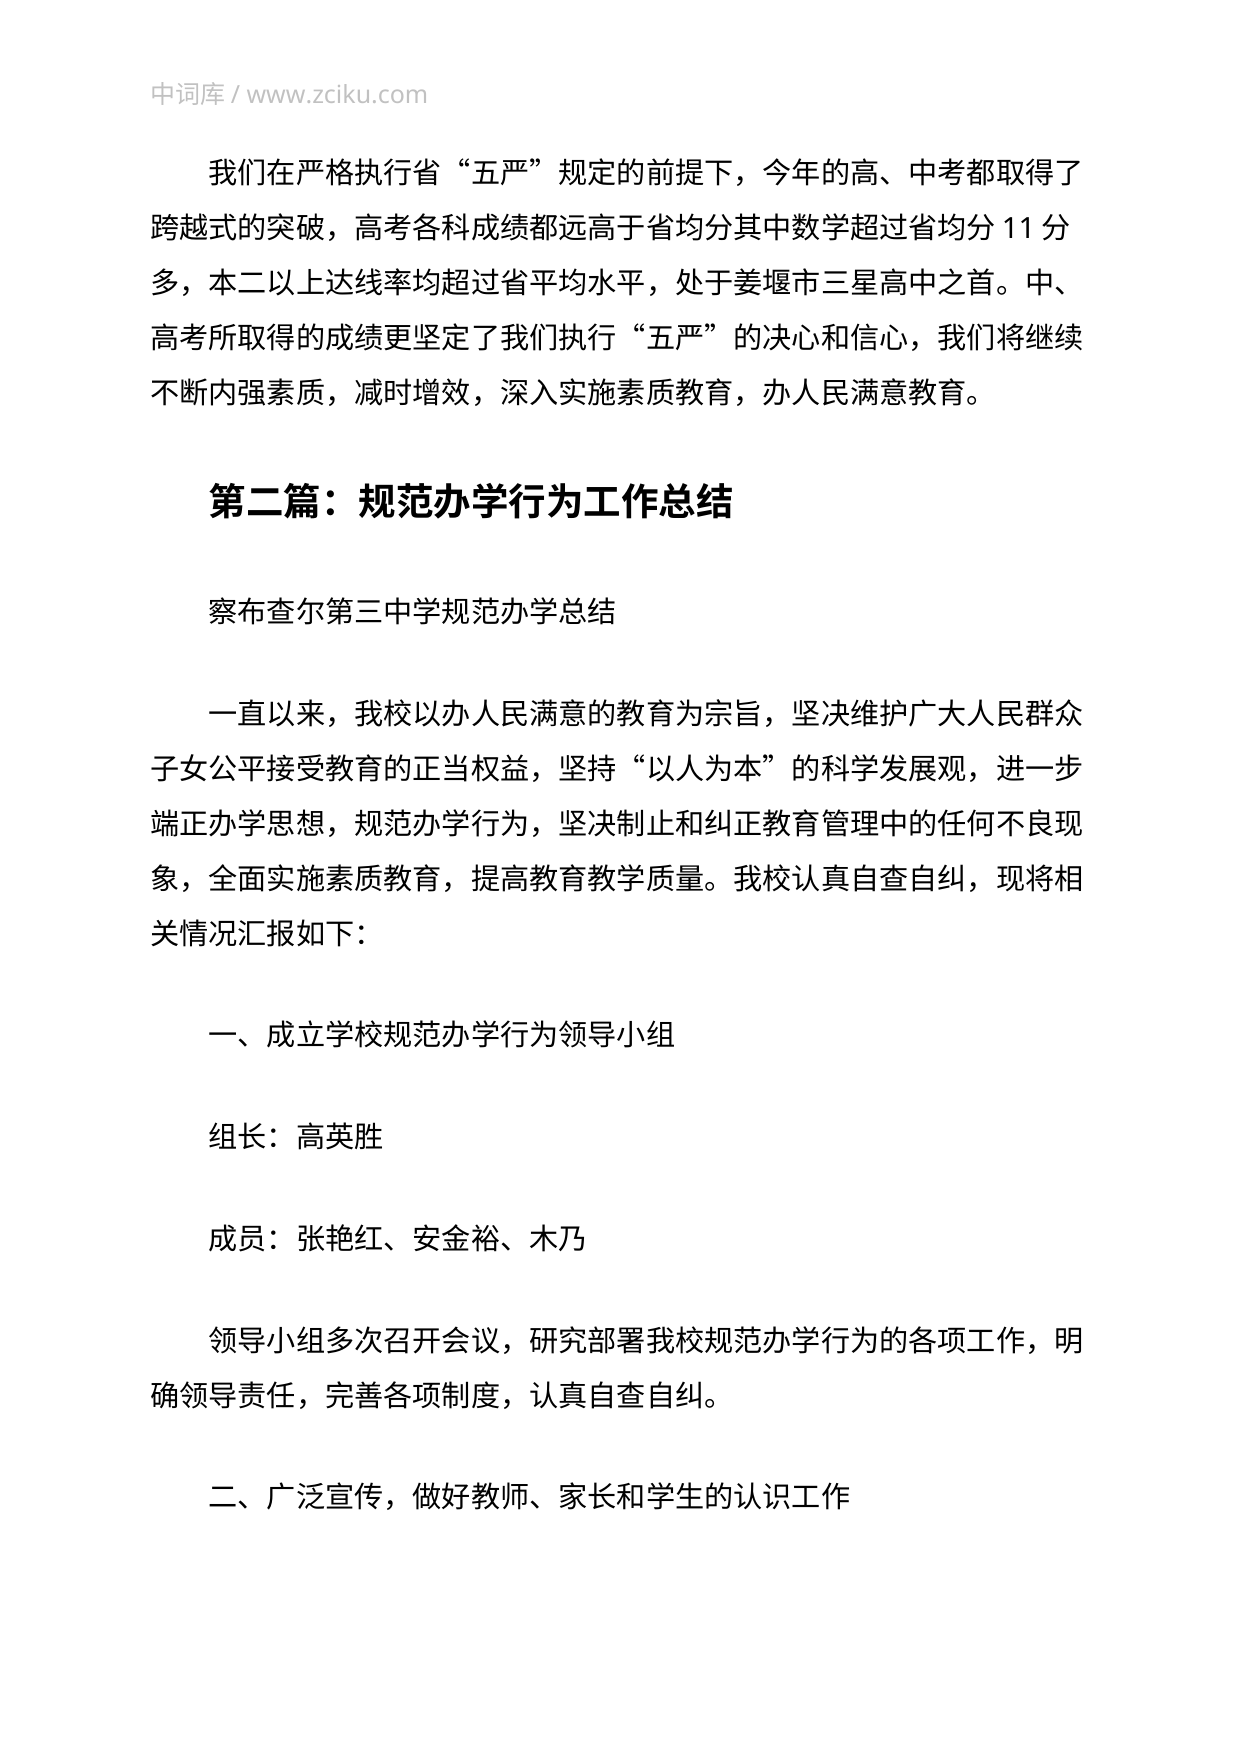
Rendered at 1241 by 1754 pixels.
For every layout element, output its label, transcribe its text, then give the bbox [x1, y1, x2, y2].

text 察布查尔第三中学规范办学总结 [150, 589, 1090, 631]
text 组长：高英胜 [150, 1114, 1090, 1156]
text 二、广泛宣传，做好教师、家长和学生的认识工作 [150, 1474, 1090, 1516]
text 第二篇：规范办学行为工作总结 [150, 471, 1090, 526]
text 成员：张艳红、安金裕、木乃 [150, 1216, 1090, 1258]
text 我们在严格执行省“五严”规定的前提下，今年的高、中考都取得了跨越式的突破，高考各科成绩都远高于省均分其中数学超过省均分11分多，本二以上达线率均超过省平均水平，处于姜堰市三星高中之首。中、高考所取得的成绩更坚定了我们执行“五严”的决心和信心，我们将继续不断内强素质，减时增效，深入实施素质教育，办人民满意教育。 [150, 150, 1090, 412]
text 领导小组多次召开会议，研究部署我校规范办学行为的各项工作，明确领导责任，完善各项制度，认真自查自纠。 [150, 1317, 1090, 1414]
text 一直以来，我校以办人民满意的教育为宗旨，坚决维护广大人民群众子女公平接受教育的正当权益，坚持“以人为本”的科学发展观，进一步端正办学思想，规范办学行为，坚决制止和纠正教育管理中的任何不良现象，全面实施素质教育，提高教育教学质量。我校认真自查自纠，现将相关情况汇报如下： [150, 691, 1090, 952]
text 一、成立学校规范办学行为领导小组 [150, 1012, 1090, 1054]
